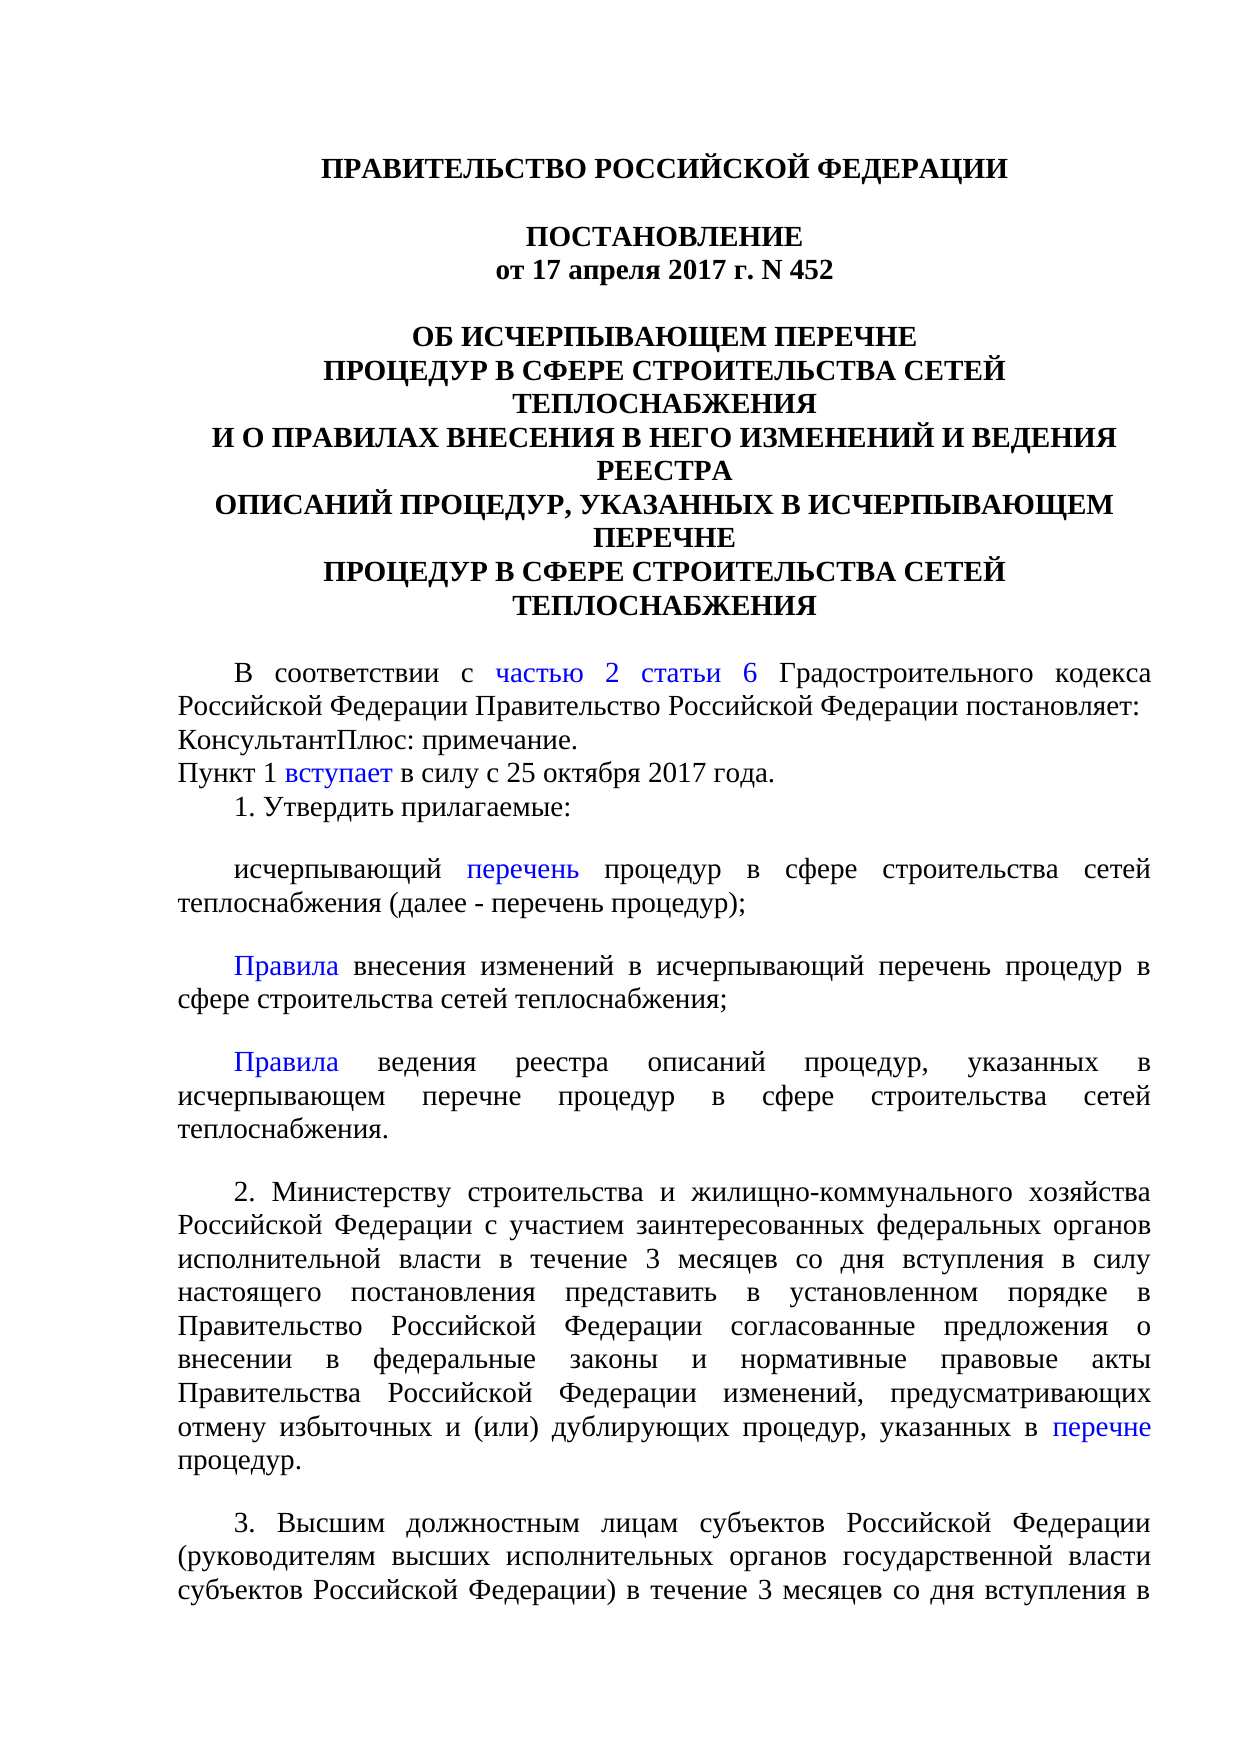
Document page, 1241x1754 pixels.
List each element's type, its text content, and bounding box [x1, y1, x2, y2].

title от 17 апреля 2017 г. N 452 [177, 252, 1152, 286]
text исчерпывающий перечень процедур в сфере строительства сетей теплоснабжения (далее - перечень процедур); [177, 852, 1152, 919]
title ОПИСАНИЙ ПРОЦЕДУР, УКАЗАННЫХ В ИСЧЕРПЫВАЮЩЕМ ПЕРЕЧНЕ [177, 487, 1152, 554]
title ПОСТАНОВЛЕНИЕ [177, 219, 1152, 252]
title ПРАВИТЕЛЬСТВО РОССИЙСКОЙ ФЕДЕРАЦИИ [177, 152, 1152, 185]
text В соответствии с частью 2 статьи 6 Градостроительного кодекса Российской Федерации Правительство Российской Федерации постановляет: [177, 655, 1152, 722]
title ПРОЦЕДУР В СФЕРЕ СТРОИТЕЛЬСТВА СЕТЕЙ ТЕПЛОСНАБЖЕНИЯ [177, 554, 1152, 621]
text КонсультантПлюс: примечание. [177, 722, 1152, 755]
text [177, 1505, 1152, 1606]
title ОБ ИСЧЕРПЫВАЮЩЕМ ПЕРЕЧНЕ [177, 319, 1152, 353]
text 2. Министерству строительства и жилищно-коммунального хозяйства Российской Федерации с участием заинтересованных федеральных органов исполнительной власти в течение 3 месяцев со дня вступления в силу настоящего постановления представить в установленном порядке в Правительство Российской Федерации согласованные предложения о внесении в федеральные законы и нормативные правовые акты Правительства Российской Федерации изменений, предусматривающих отмену избыточных и (или) дублирующих процедур, указанных в перечне процедур. [177, 1174, 1152, 1476]
text Пункт 1 вступает в силу с 25 октября 2017 года. [177, 755, 1152, 789]
title ПРОЦЕДУР В СФЕРЕ СТРОИТЕЛЬСТВА СЕТЕЙ ТЕПЛОСНАБЖЕНИЯ [177, 353, 1152, 420]
text Правила внесения изменений в исчерпывающий перечень процедур в сфере строительства сетей теплоснабжения; [177, 948, 1152, 1015]
text 1. Утвердить прилагаемые: [177, 789, 1152, 822]
text Правила ведения реестра описаний процедур, указанных в исчерпывающем перечне процедур в сфере строительства сетей теплоснабжения. [177, 1044, 1152, 1145]
title И О ПРАВИЛАХ ВНЕСЕНИЯ В НЕГО ИЗМЕНЕНИЙ И ВЕДЕНИЯ РЕЕСТРА [177, 420, 1152, 487]
